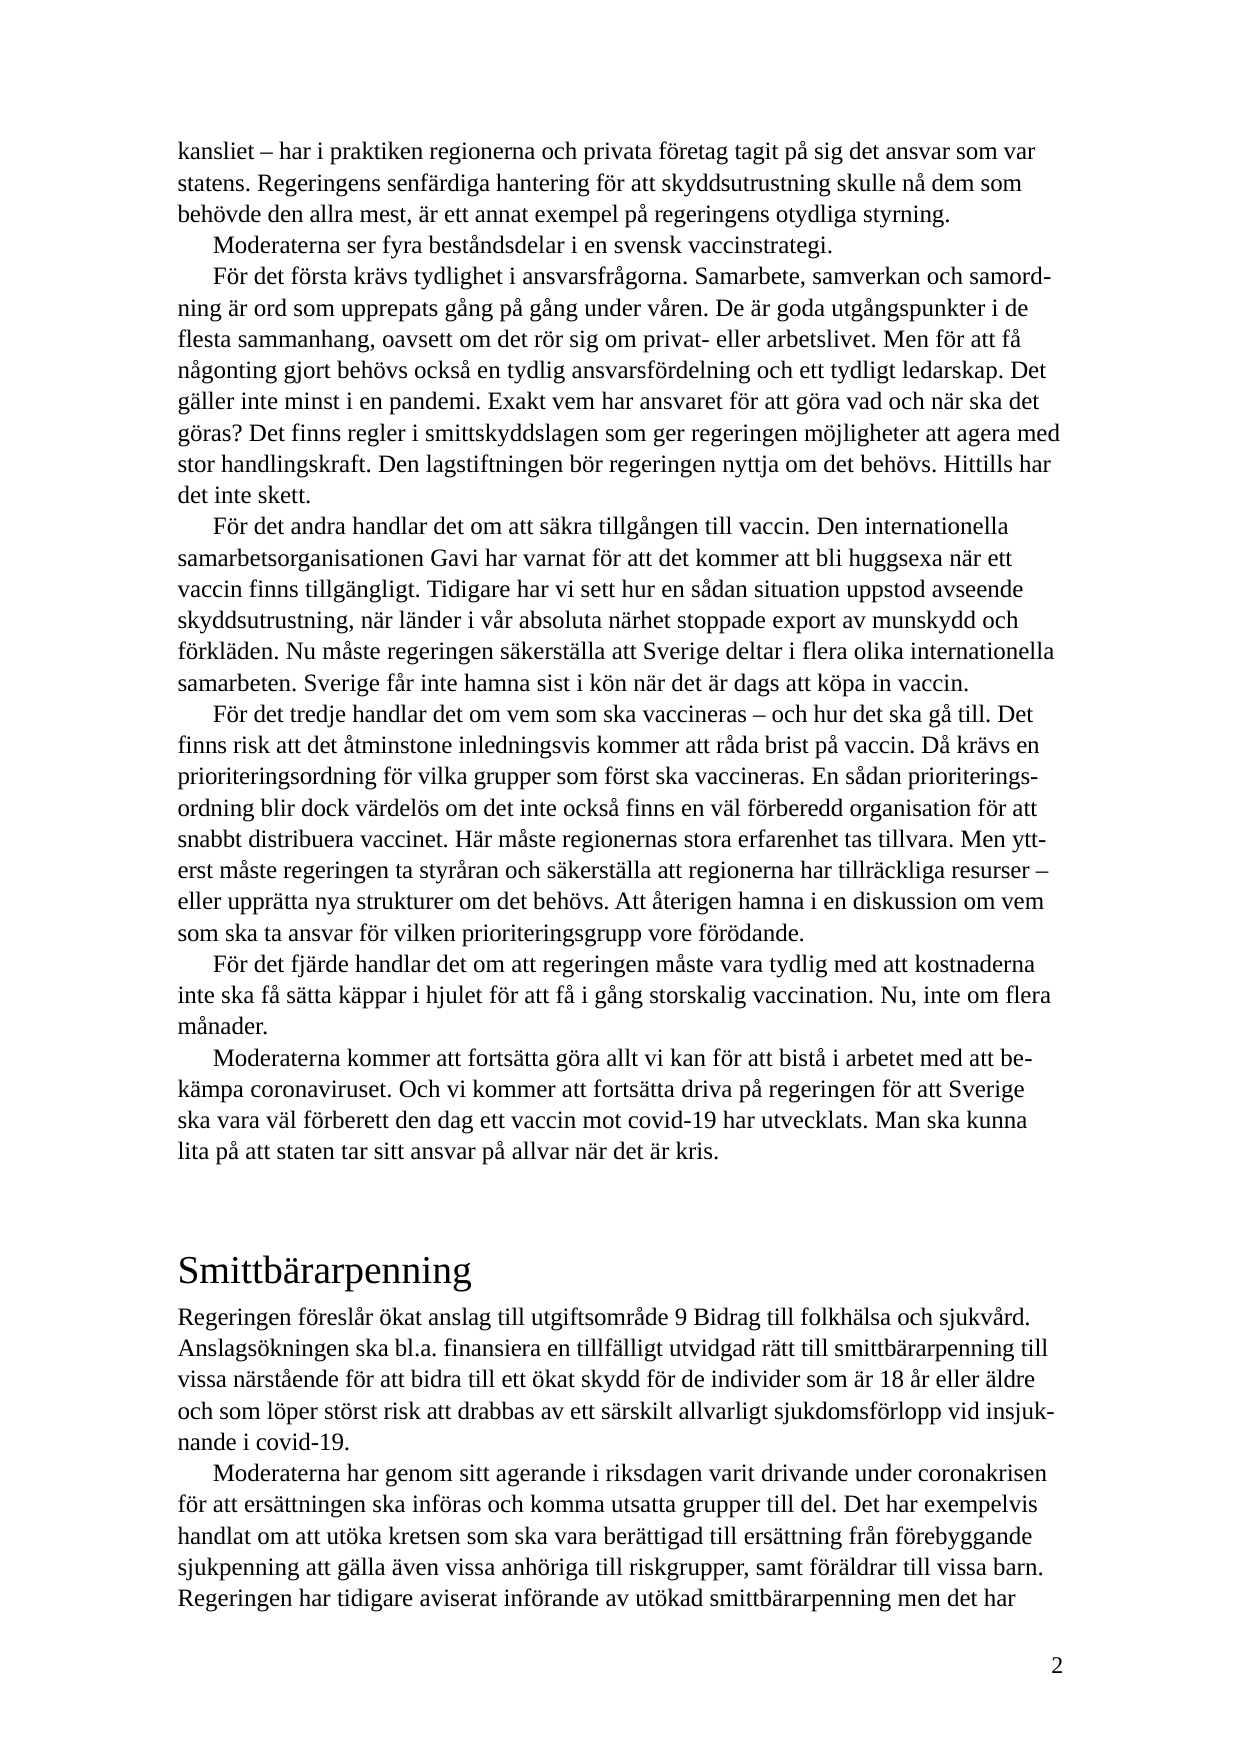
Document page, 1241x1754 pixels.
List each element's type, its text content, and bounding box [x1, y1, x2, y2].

text Regeringen föreslår ökat anslag till utgiftsområde 9 Bidrag till folkhälsa och sjukvård. Anslagsökningen ska bl.a. finansiera en tillfälligt utvidgad rätt till smittbärarpenning till vissa närstående för att bidra till ett ökat skydd för de individer som är 18 år eller äldre och som löper störst risk att drabbas av ett särskilt allvarligt sjukdomsförlopp vid insjuknande i covid-19. [177, 1299, 1063, 1456]
text Moderaterna ser fyra beståndsdelar i en svensk vaccinstrategi. [177, 228, 1063, 259]
text För det fjärde handlar det om att regeringen måste vara tydlig med att kostnaderna inte ska få sätta käppar i hjulet för att få i gång storskalig vaccination. Nu, inte om flera månader. [177, 946, 1063, 1040]
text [177, 1456, 1063, 1612]
text För det första krävs tydlighet i ansvarsfrågorna. Samarbete, samverkan och samordning är ord som upprepats gång på gång under våren. De är goda utgångspunkter i de flesta sammanhang, oavsett om det rör sig om privat- eller arbetslivet. Men för att få någonting gjort behövs också en tydlig ansvarsfördelning och ett tydligt ledarskap. Det gäller inte minst i en pandemi. Exakt vem har ansvaret för att göra vad och när ska det göras? Det finns regler i smittskyddslagen som ger regeringen möjligheter att agera med stor handlingskraft. Den lagstiftningen bör regeringen nyttja om det behövs. Hittills har det inte skett. [177, 259, 1063, 509]
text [177, 134, 1063, 228]
text För det tredje handlar det om vem som ska vaccineras – och hur det ska gå till. Det finns risk att det åtminstone inledningsvis kommer att råda brist på vaccin. Då krävs en prioriteringsordning för vilka grupper som först ska vaccineras. En sådan prioriteringsordning blir dock värdelös om det inte också finns en väl förberedd organisation för att snabbt distribuera vaccinet. Här måste regionernas stora erfarenhet tas tillvara. Men ytterst måste regeringen ta styråran och säkerställa att regionerna har tillräckliga resurser – eller upprätta nya strukturer om det behövs. Att återigen hamna i en diskussion om vem som ska ta ansvar för vilken prioriteringsgrupp vore förödande. [177, 696, 1063, 946]
text Moderaterna kommer att fortsätta göra allt vi kan för att bistå i arbetet med att bekämpa coronaviruset. Och vi kommer att fortsätta driva på regeringen för att Sverige ska vara väl förberett den dag ett vaccin mot covid-19 har utvecklats. Man ska kunna lita på att staten tar sitt ansvar på allvar när det är kris. [177, 1040, 1063, 1165]
subtitle Smittbärarpenning [177, 1251, 1063, 1291]
text För det andra handlar det om att säkra tillgången till vaccin. Den internationella samarbetsorganisationen Gavi har varnat för att det kommer att bli huggsexa när ett vaccin finns tillgängligt. Tidigare har vi sett hur en sådan situation uppstod avseende skyddsutrustning, när länder i vår absoluta närhet stoppade export av munskydd och förkläden. Nu måste regeringen säkerställa att Sverige deltar i flera olika internationella samarbeten. Sverige får inte hamna sist i kön när det är dags att köpa in vaccin. [177, 509, 1063, 696]
